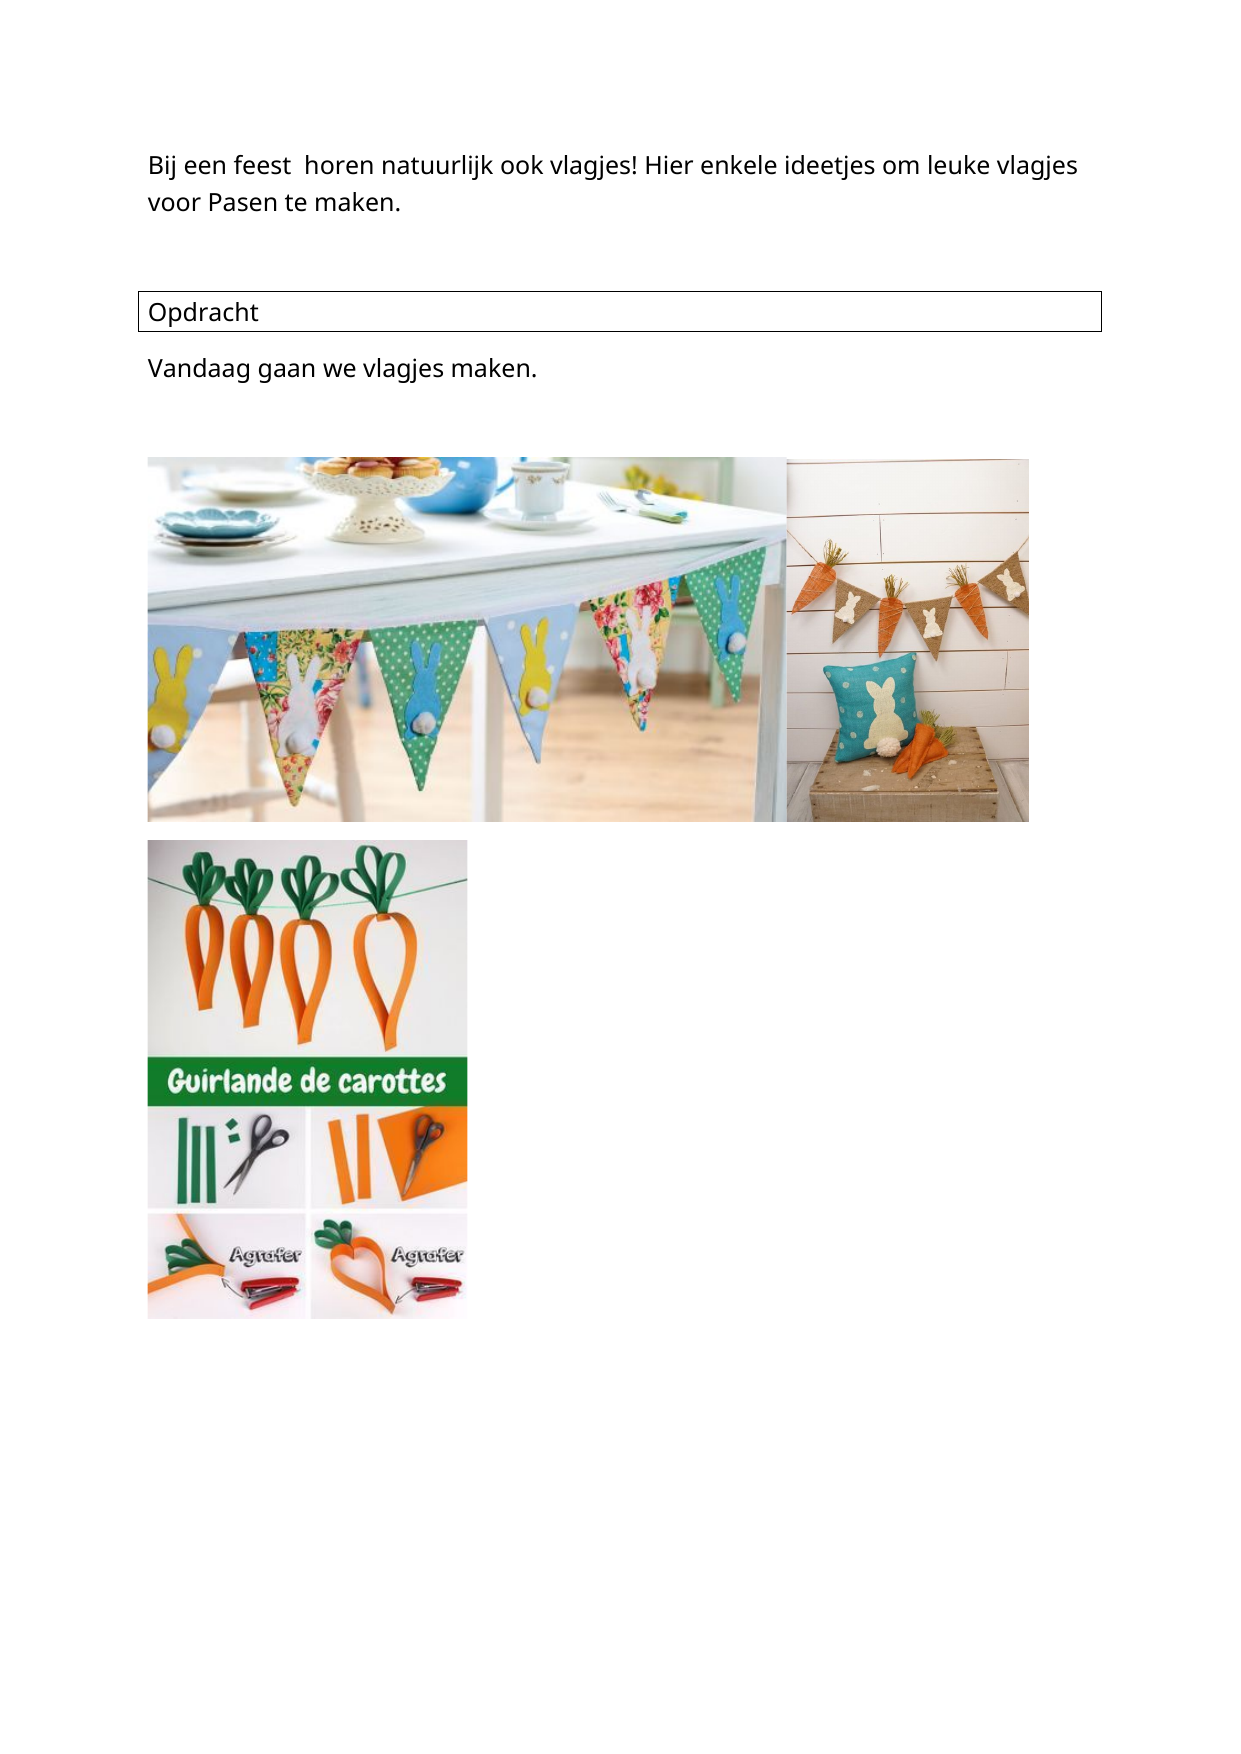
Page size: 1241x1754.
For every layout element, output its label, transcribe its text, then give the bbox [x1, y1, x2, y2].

text Opdracht [139, 292, 1101, 331]
text Bij een feest horen natuurlijk ook vlagjes! Hier enkele ideetjes om leuke vlagjes voor Pasen te maken. [148, 148, 1093, 218]
picture [147, 457, 1029, 822]
picture [147, 840, 468, 1319]
text Vandaag gaan we vlagjes maken. [148, 351, 1093, 385]
